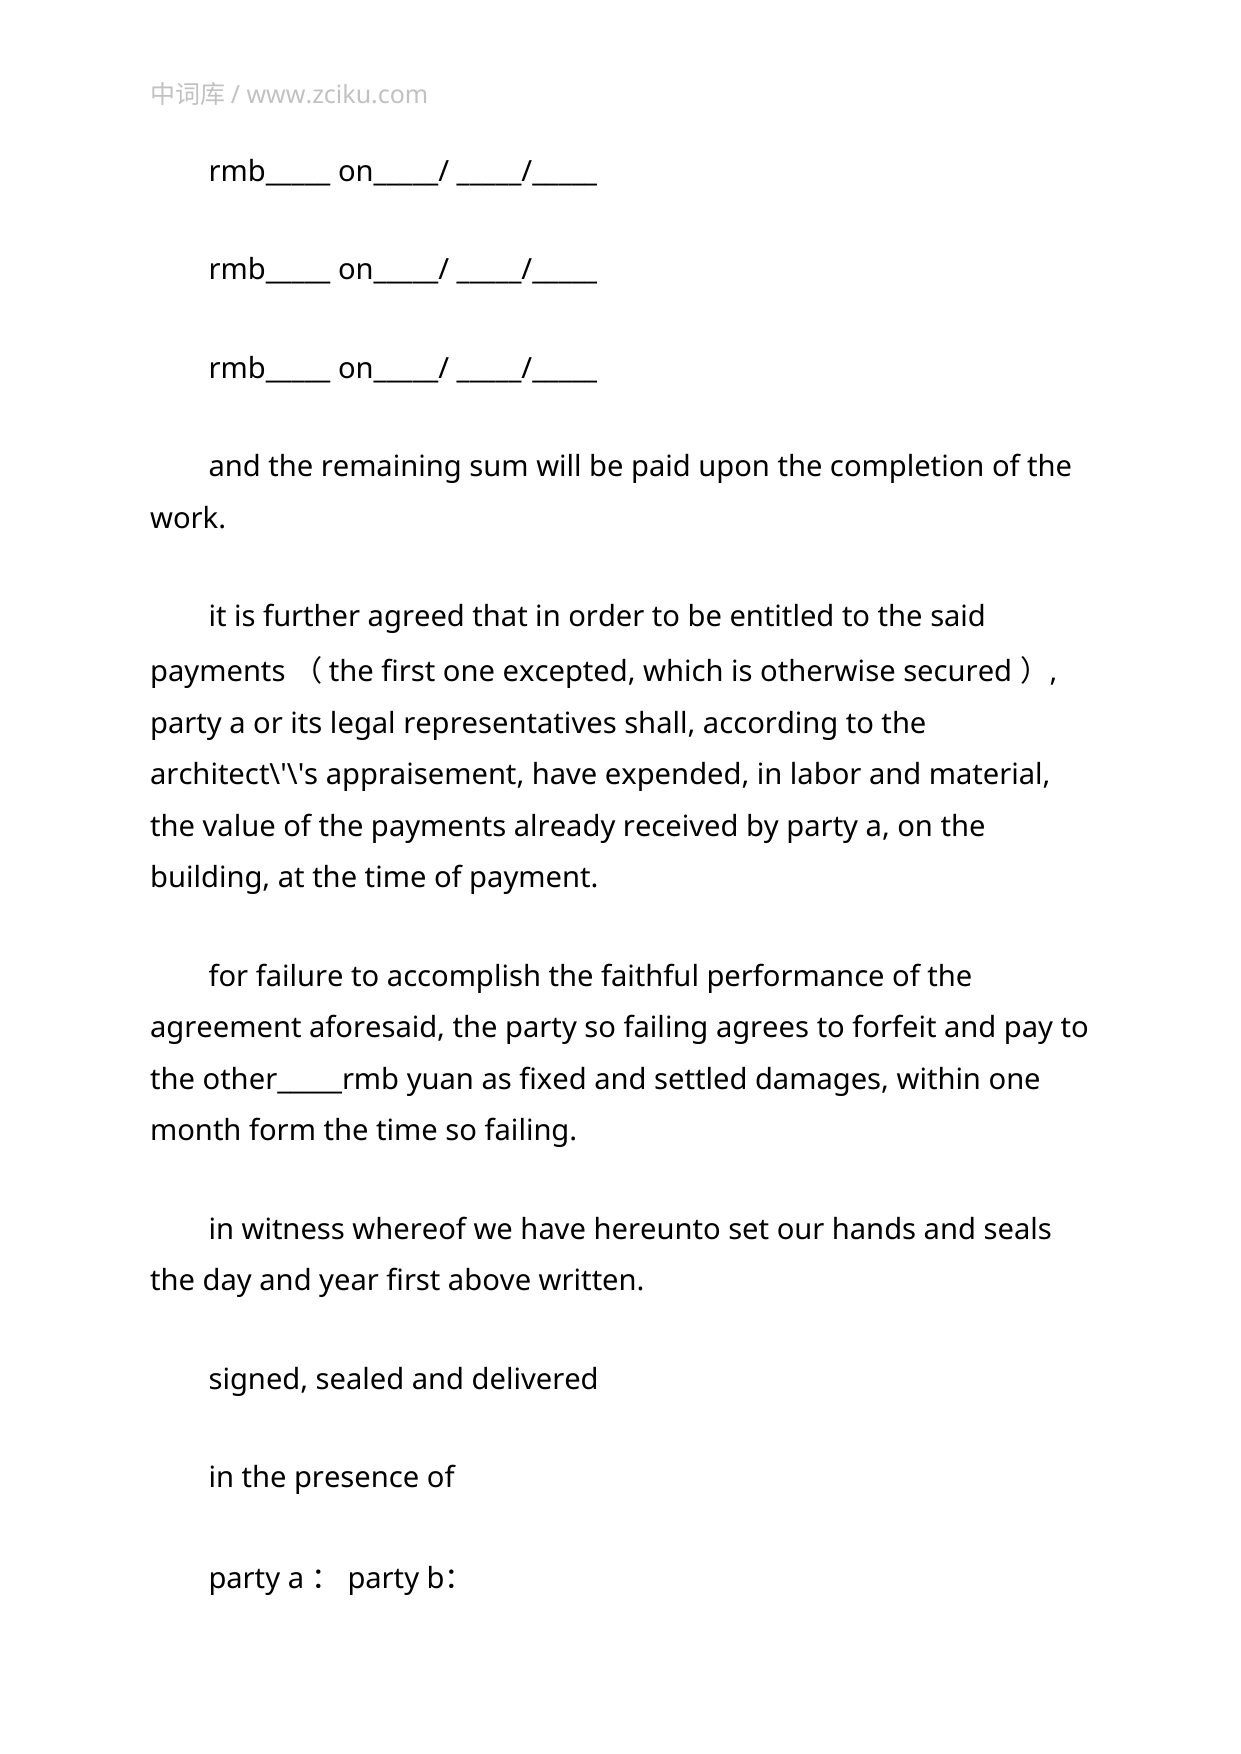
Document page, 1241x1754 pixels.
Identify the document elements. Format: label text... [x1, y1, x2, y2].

text rmb_____ on_____/ _____/_____ [150, 150, 1090, 190]
text in witness whereof we have hereunto set our hands and seals the day and year first above written. [150, 1208, 1090, 1299]
text it is further agreed that in order to be entitled to the said payments （ the first one excepted, which is otherwise secured ）, party a or its legal representatives shall, according to the architect\'\'s appraisement, have expended, in labor and material, the value of the payments already received by party a, on the building, at the time of payment. [150, 595, 1090, 896]
text signed, sealed and delivered [150, 1358, 1090, 1398]
text party a ： party b： [150, 1555, 1090, 1597]
text and the remaining sum will be paid upon the completion of the work. [150, 445, 1090, 537]
text rmb_____ on_____/ _____/_____ [150, 347, 1090, 387]
text in the presence of [150, 1457, 1090, 1496]
text rmb_____ on_____/ _____/_____ [150, 248, 1090, 288]
text for failure to accomplish the faithful performance of the agreement aforesaid, the party so failing agrees to forfeit and pay to the other_____rmb yuan as fixed and settled damages, within one month form the time so failing. [150, 955, 1090, 1149]
